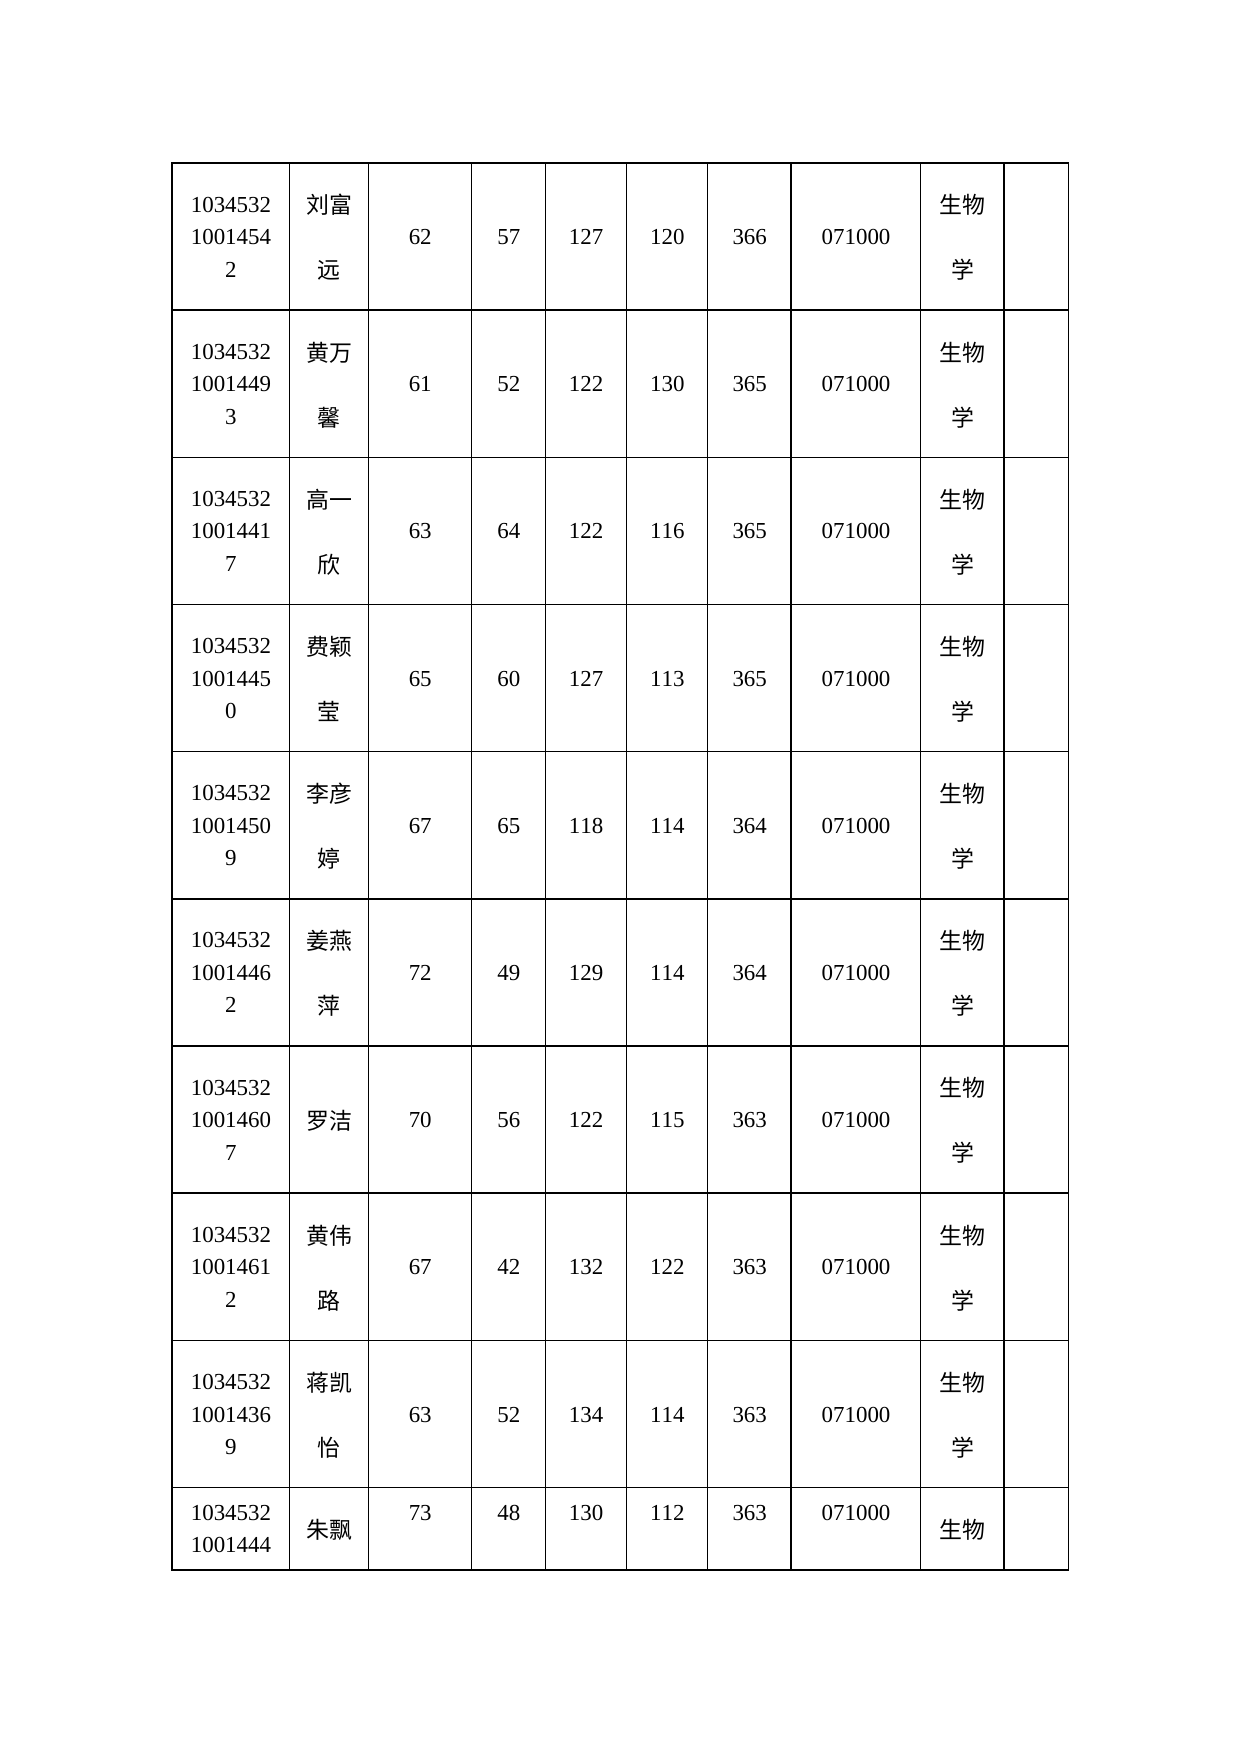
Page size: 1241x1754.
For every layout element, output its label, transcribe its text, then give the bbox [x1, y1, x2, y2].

table_cell [1005, 1194, 1068, 1339]
table_cell [1005, 752, 1068, 898]
table_cell 生物学 [921, 900, 1003, 1045]
table_cell 103453210014462 [173, 900, 289, 1045]
table_cell 67 [369, 1194, 471, 1339]
table_cell 122 [627, 1194, 707, 1339]
table_cell 生物学 [921, 311, 1003, 456]
table_cell [1005, 1488, 1068, 1569]
table_cell 364 [708, 752, 790, 898]
table_cell [1005, 900, 1068, 1045]
table_cell 112 [627, 1488, 707, 1569]
table_cell 103453210014369 [173, 1341, 289, 1487]
table_cell 生物学 [921, 164, 1003, 309]
table_cell 127 [546, 164, 626, 309]
table_cell 364 [708, 900, 790, 1045]
table_cell 366 [708, 164, 790, 309]
table_cell 127 [546, 605, 626, 751]
table_cell 071000 [792, 1047, 920, 1192]
table_cell 56 [472, 1047, 545, 1192]
table_cell 57 [472, 164, 545, 309]
table_cell 48 [472, 1488, 545, 1569]
table_cell 130 [546, 1488, 626, 1569]
table_cell [1005, 605, 1068, 751]
table_cell 363 [708, 1488, 790, 1569]
table_cell 363 [708, 1047, 790, 1192]
table_cell 071000 [792, 1341, 920, 1487]
table_cell 071000 [792, 311, 920, 456]
table_cell 363 [708, 1194, 790, 1339]
table_cell 130 [627, 311, 707, 456]
table_cell 363 [708, 1341, 790, 1487]
table_cell 132 [546, 1194, 626, 1339]
table_cell 103453210014509 [173, 752, 289, 898]
table_cell 生物学 [921, 752, 1003, 898]
table_cell 罗洁 [290, 1047, 368, 1192]
table_cell 134 [546, 1341, 626, 1487]
table_cell 刘富远 [290, 164, 368, 309]
table_cell 52 [472, 311, 545, 456]
table_cell 42 [472, 1194, 545, 1339]
table_cell [1005, 458, 1068, 603]
table_cell 118 [546, 752, 626, 898]
table_cell 生物学 [921, 1194, 1003, 1339]
table_cell 生物学 [921, 1341, 1003, 1487]
table_cell 365 [708, 311, 790, 456]
table_cell 365 [708, 458, 790, 603]
table_cell 103453210014542 [173, 164, 289, 309]
table_cell [1005, 1047, 1068, 1192]
table_cell 61 [369, 311, 471, 456]
table_cell [1005, 311, 1068, 456]
table_cell 114 [627, 1341, 707, 1487]
table_cell 115 [627, 1047, 707, 1192]
table_cell 黄万馨 [290, 311, 368, 456]
table_cell 62 [369, 164, 471, 309]
table_cell 122 [546, 458, 626, 603]
table_cell 65 [472, 752, 545, 898]
table_cell 103453210014612 [173, 1194, 289, 1339]
table_cell 071000 [792, 1488, 920, 1569]
table_cell 生物学 [921, 1488, 1003, 1569]
table_cell 071000 [792, 605, 920, 751]
table_cell 103453210014450 [173, 605, 289, 751]
table_cell 071000 [792, 458, 920, 603]
table_cell 72 [369, 900, 471, 1045]
table_cell 103453210014493 [173, 311, 289, 456]
table_cell 67 [369, 752, 471, 898]
table_cell 071000 [792, 164, 920, 309]
table_cell 63 [369, 1341, 471, 1487]
table_cell 高一欣 [290, 458, 368, 603]
table_cell 70 [369, 1047, 471, 1192]
table_cell 114 [627, 900, 707, 1045]
table_cell 113 [627, 605, 707, 751]
table_cell 65 [369, 605, 471, 751]
table_cell 129 [546, 900, 626, 1045]
table_cell 60 [472, 605, 545, 751]
table_cell 071000 [792, 752, 920, 898]
table_cell 122 [546, 1047, 626, 1192]
table_cell 52 [472, 1341, 545, 1487]
table_cell 姜燕萍 [290, 900, 368, 1045]
table_cell 生物学 [921, 1047, 1003, 1192]
table_cell 63 [369, 458, 471, 603]
table_cell 蒋凯怡 [290, 1341, 368, 1487]
table_cell 李彦婷 [290, 752, 368, 898]
table_cell 122 [546, 311, 626, 456]
table_cell 73 [369, 1488, 471, 1569]
table_cell 生物学 [921, 605, 1003, 751]
table_cell 64 [472, 458, 545, 603]
table_cell 103453210014417 [173, 458, 289, 603]
table_cell 费颖莹 [290, 605, 368, 751]
table_cell 49 [472, 900, 545, 1045]
table_cell [1005, 164, 1068, 309]
table_cell 120 [627, 164, 707, 309]
table_cell 071000 [792, 900, 920, 1045]
table_cell 黄伟路 [290, 1194, 368, 1339]
table_cell 365 [708, 605, 790, 751]
table_cell 103453210014607 [173, 1047, 289, 1192]
table_cell 114 [627, 752, 707, 898]
table_cell [1005, 1341, 1068, 1487]
table_cell 116 [627, 458, 707, 603]
table_cell 朱飘 [290, 1488, 368, 1569]
table_cell 生物学 [921, 458, 1003, 603]
table_cell 103453210014447 [173, 1488, 289, 1569]
table_cell 071000 [792, 1194, 920, 1339]
